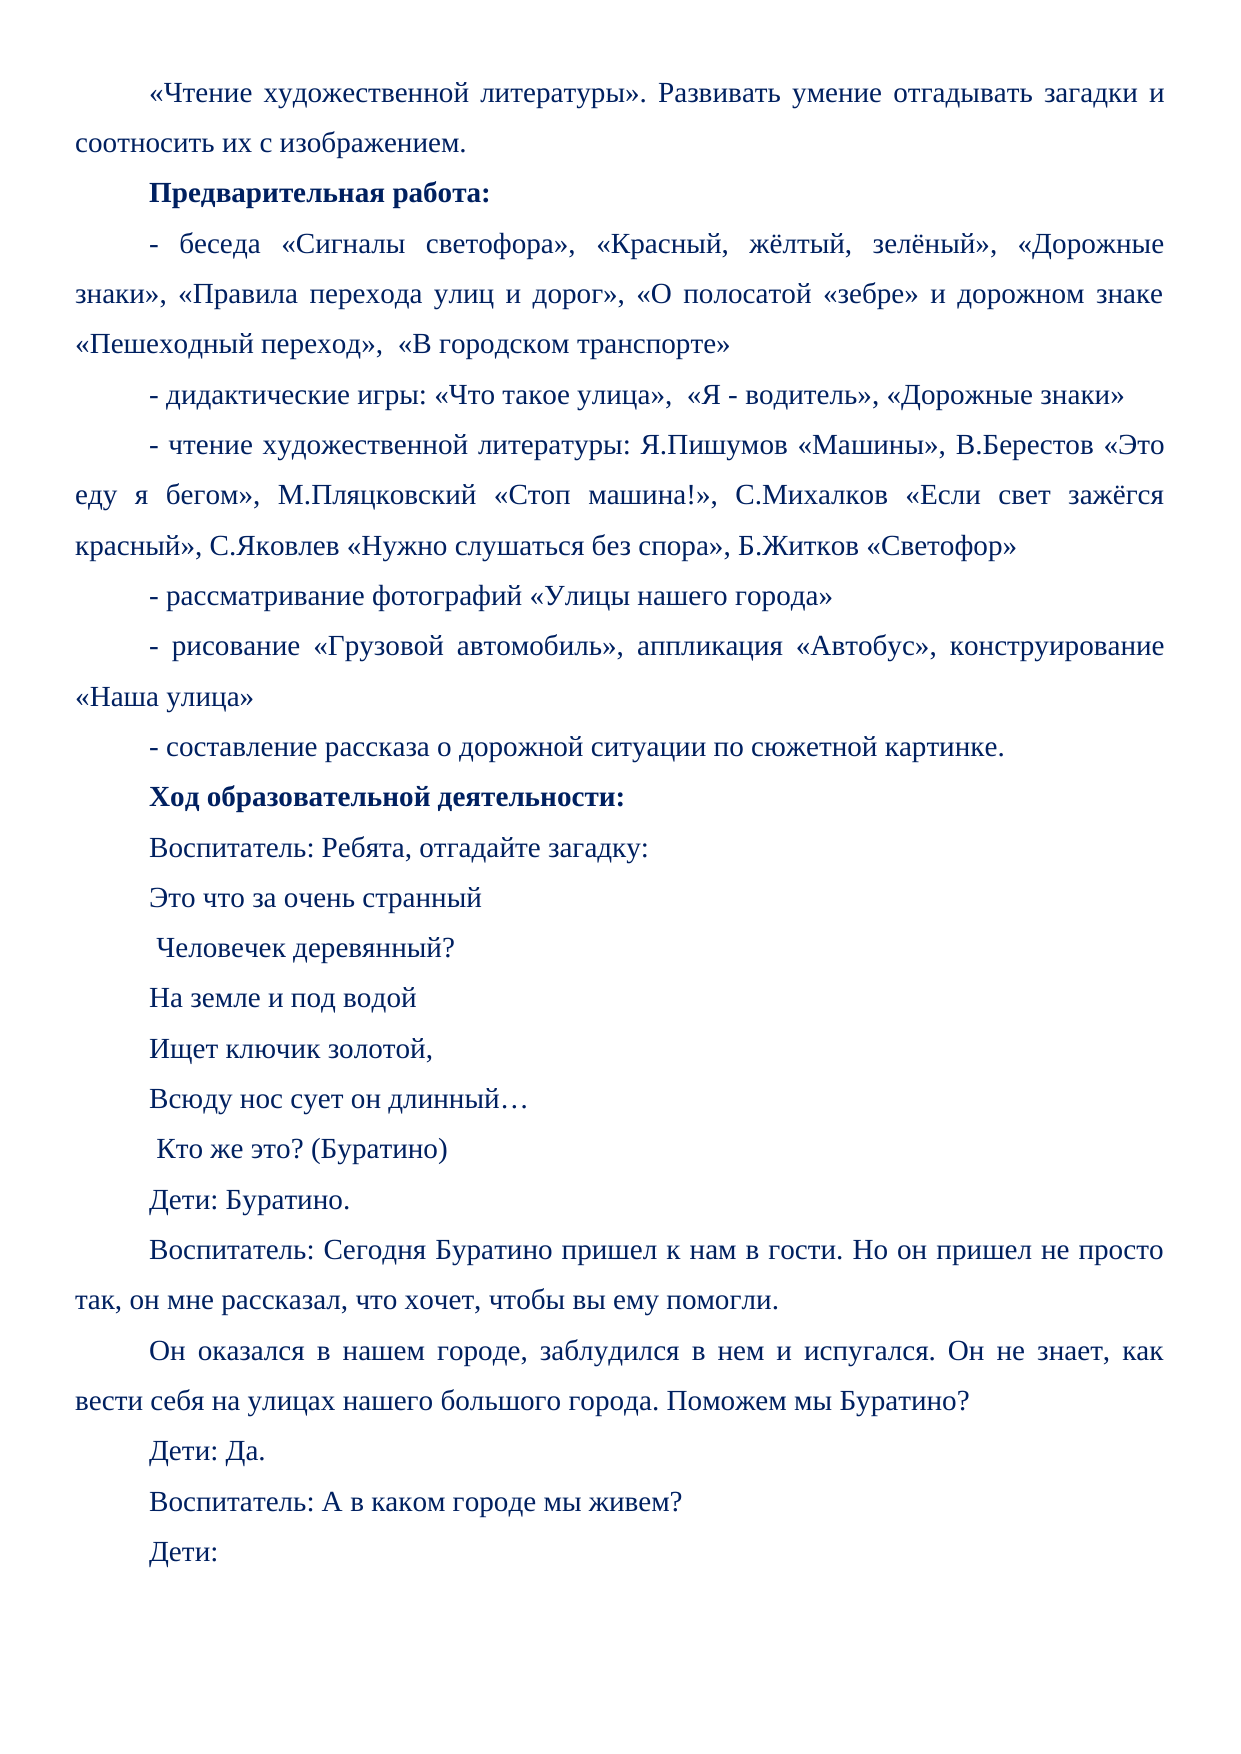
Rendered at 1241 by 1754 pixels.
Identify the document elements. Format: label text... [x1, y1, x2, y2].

text «Чтение художественной литературы». Развивать умение отгадывать загадки и соотносить их с изображением. [75, 75, 1165, 159]
text Ход образовательной деятельности: [75, 779, 1165, 813]
text Ищет ключик золотой, [75, 1031, 1165, 1064]
text - беседа «Сигналы светофора», «Красный, жёлтый, зелёный», «Дорожные знаки», «Правила перехода улиц и дорог», «О полосатой «зебре» и дорожном знаке «Пешеходный переход», «В городском транспорте» [75, 226, 1165, 360]
text Кто же это? (Буратино) [75, 1132, 1165, 1165]
text Это что за очень странный [75, 880, 1165, 913]
text Воспитатель: Сегодня Буратино пришел к нам в гости. Но он пришел не просто так, он мне рассказал, что хочет, чтобы вы ему помогли. [75, 1232, 1165, 1316]
text Всюду нос сует он длинный… [75, 1081, 1165, 1115]
text Дети: Да. [75, 1433, 1165, 1467]
text Дети: [75, 1534, 1165, 1568]
text Предварительная работа: [75, 176, 1165, 209]
text - чтение художественной литературы: Я.Пишумов «Машины», В.Берестов «Это еду я бегом», М.Пляцковский «Стоп машина!», С.Михалков «Если свет зажёгся красный», С.Яковлев «Нужно слушаться без спора», Б.Житков «Светофор» [75, 427, 1165, 561]
text - рисование «Грузовой автомобиль», аппликация «Автобус», конструирование «Наша улица» [75, 628, 1165, 712]
text Воспитатель: Ребята, отгадайте загадку: [75, 830, 1165, 863]
text На земле и под водой [75, 981, 1165, 1014]
text Дети: Буратино. [75, 1182, 1165, 1215]
text Он оказался в нашем городе, заблудился в нем и испугался. Он не знает, как вести себя на улицах нашего большого города. Поможем мы Буратино? [75, 1333, 1165, 1417]
text Воспитатель: А в каком городе мы живем? [75, 1484, 1165, 1517]
text - рассматривание фотографий «Улицы нашего города» [75, 578, 1165, 612]
text - дидактические игры: «Что такое улица», «Я - водитель», «Дорожные знаки» [75, 377, 1165, 410]
text - составление рассказа о дорожной ситуации по сюжетной картинке. [75, 729, 1165, 763]
text Человечек деревянный? [75, 930, 1165, 964]
